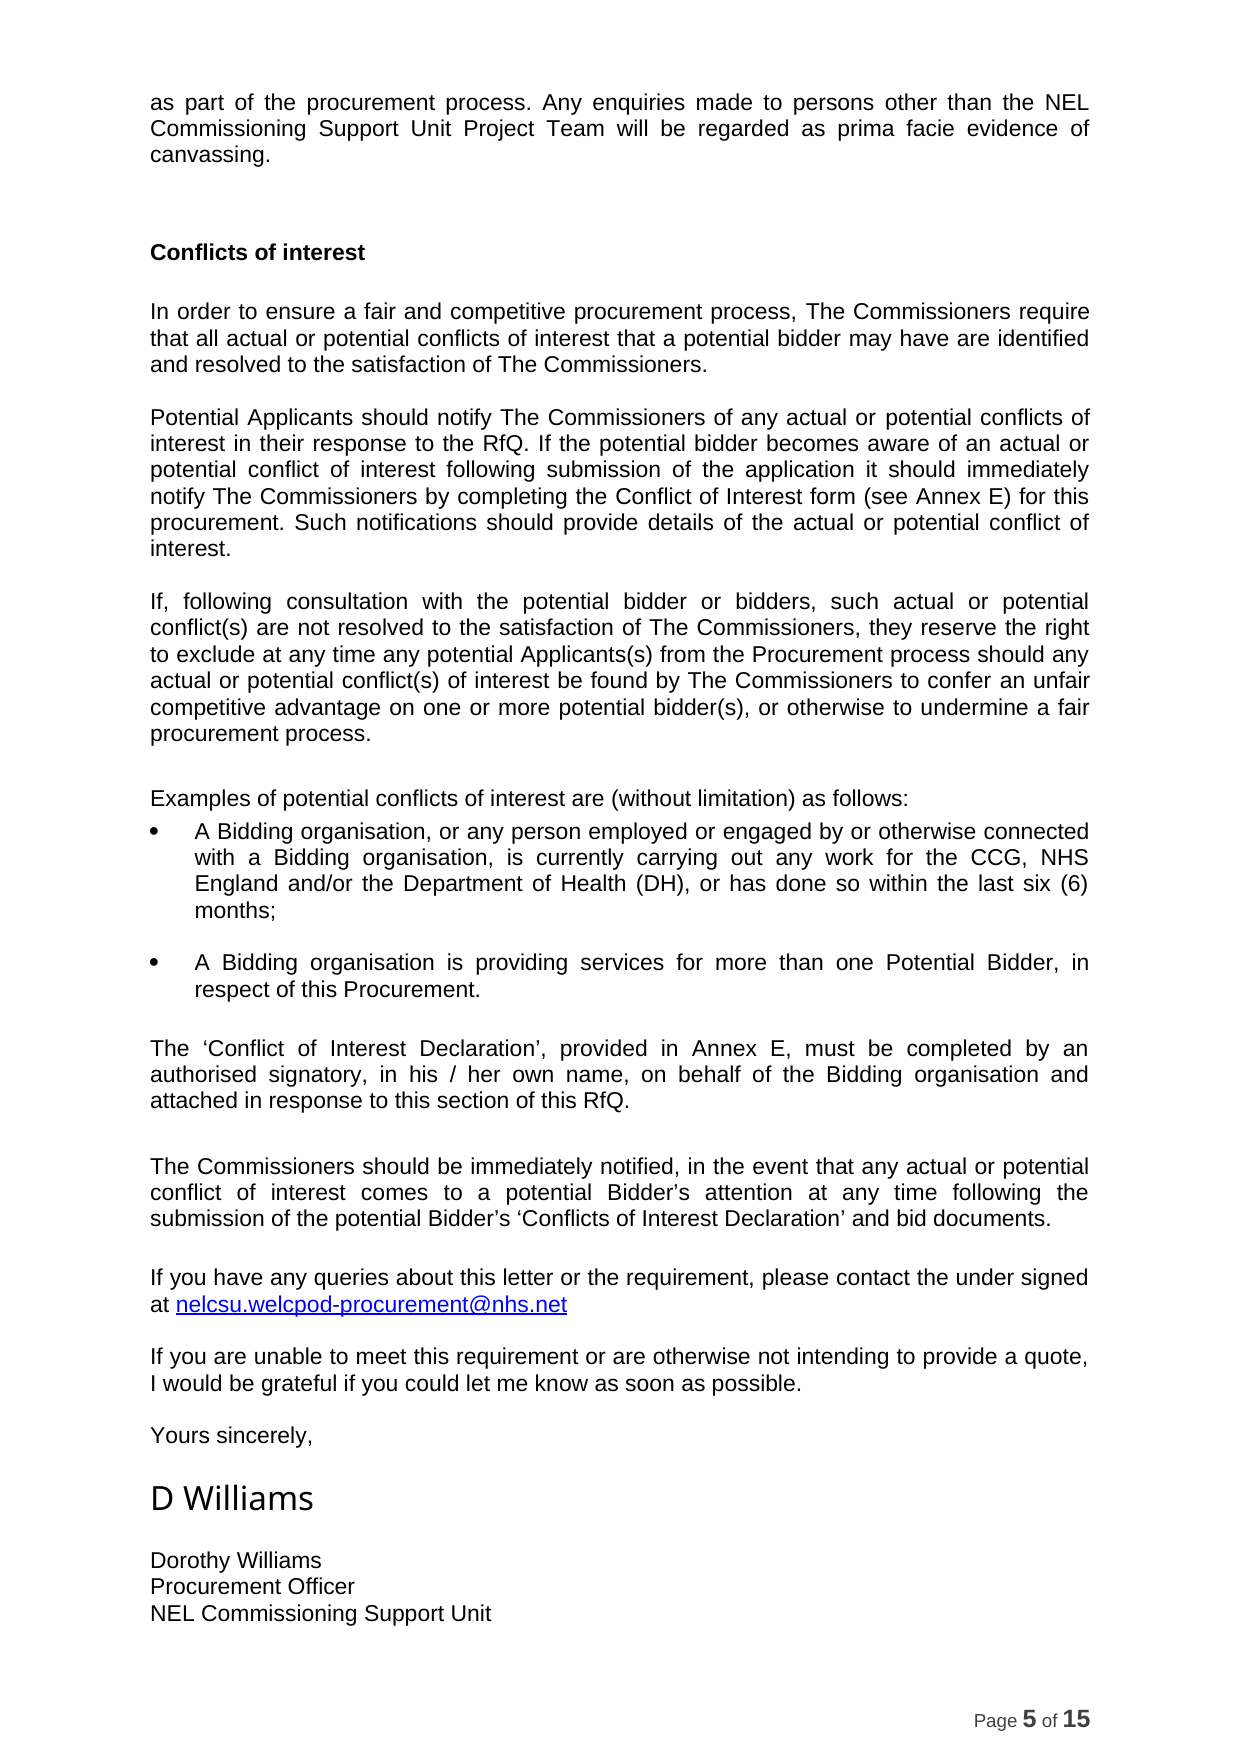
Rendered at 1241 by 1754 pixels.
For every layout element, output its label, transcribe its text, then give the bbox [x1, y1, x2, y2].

text D Williams [150, 1475, 1090, 1521]
text The ‘Conflict of Interest Declaration’, provided in Annex E, must be completed by an authorised signatory, in his / her own name, on behalf of the Bidding organisation and attached in response to this section of this RfQ. [150, 1035, 1090, 1114]
text Examples of potential conflicts of interest are (without limitation) as follows: [150, 785, 1090, 811]
text NEL Commissioning Support Unit [150, 1599, 1090, 1626]
text Yours sincerely, [150, 1422, 1090, 1449]
subtitle Conflicts of interest [135, 239, 1090, 266]
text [150, 89, 1090, 168]
text A Bidding organisation is providing services for more than one Potential Bidder, in respect of this Procurement. [150, 949, 1090, 1002]
text The Commissioners should be immediately notified, in the event that any actual or potential conflict of interest comes to a potential Bidder’s attention at any time following the submission of the potential Bidder’s ‘Conflicts of Interest Declaration’ and bid documents. [150, 1153, 1090, 1232]
text A Bidding organisation, or any person employed or engaged by or otherwise connected with a Bidding organisation, is currently carrying out any work for the CCG, NHS England and/or the Department of Health (DH), or has done so within the last six (6) months; [150, 818, 1090, 923]
text In order to ensure a fair and competitive procurement process, The Commissioners require that all actual or potential conflicts of interest that a potential bidder may have are identified and resolved to the satisfaction of The Commissioners. [150, 298, 1090, 377]
text Dorothy Williams [150, 1547, 1090, 1573]
text If, following consultation with the potential bidder or bidders, such actual or potential conflict(s) are not resolved to the satisfaction of The Commissioners, they reserve the right to exclude at any time any potential Applicants(s) from the Procurement process should any actual or potential conflict(s) of interest be found by The Commissioners to confer an unfair competitive advantage on one or more potential bidder(s), or otherwise to undermine a fair procurement process. [150, 588, 1090, 746]
text Procurement Officer [150, 1573, 1090, 1599]
text Potential Applicants should notify The Commissioners of any actual or potential conflicts of interest in their response to the RfQ. If the potential bidder becomes aware of an actual or potential conflict of interest following submission of the application it should immediately notify The Commissioners by completing the Conflict of Interest form (see Annex E) for this procurement. Such notifications should provide details of the actual or potential conflict of interest. [150, 403, 1090, 562]
text If you are unable to meet this requirement or are otherwise not intending to provide a quote, I would be grateful if you could let me know as soon as possible. [150, 1343, 1090, 1396]
text If you have any queries about this letter or the requirement, please contact the under signed at nelcsu.welcpod-procurement@nhs.net [150, 1264, 1090, 1317]
